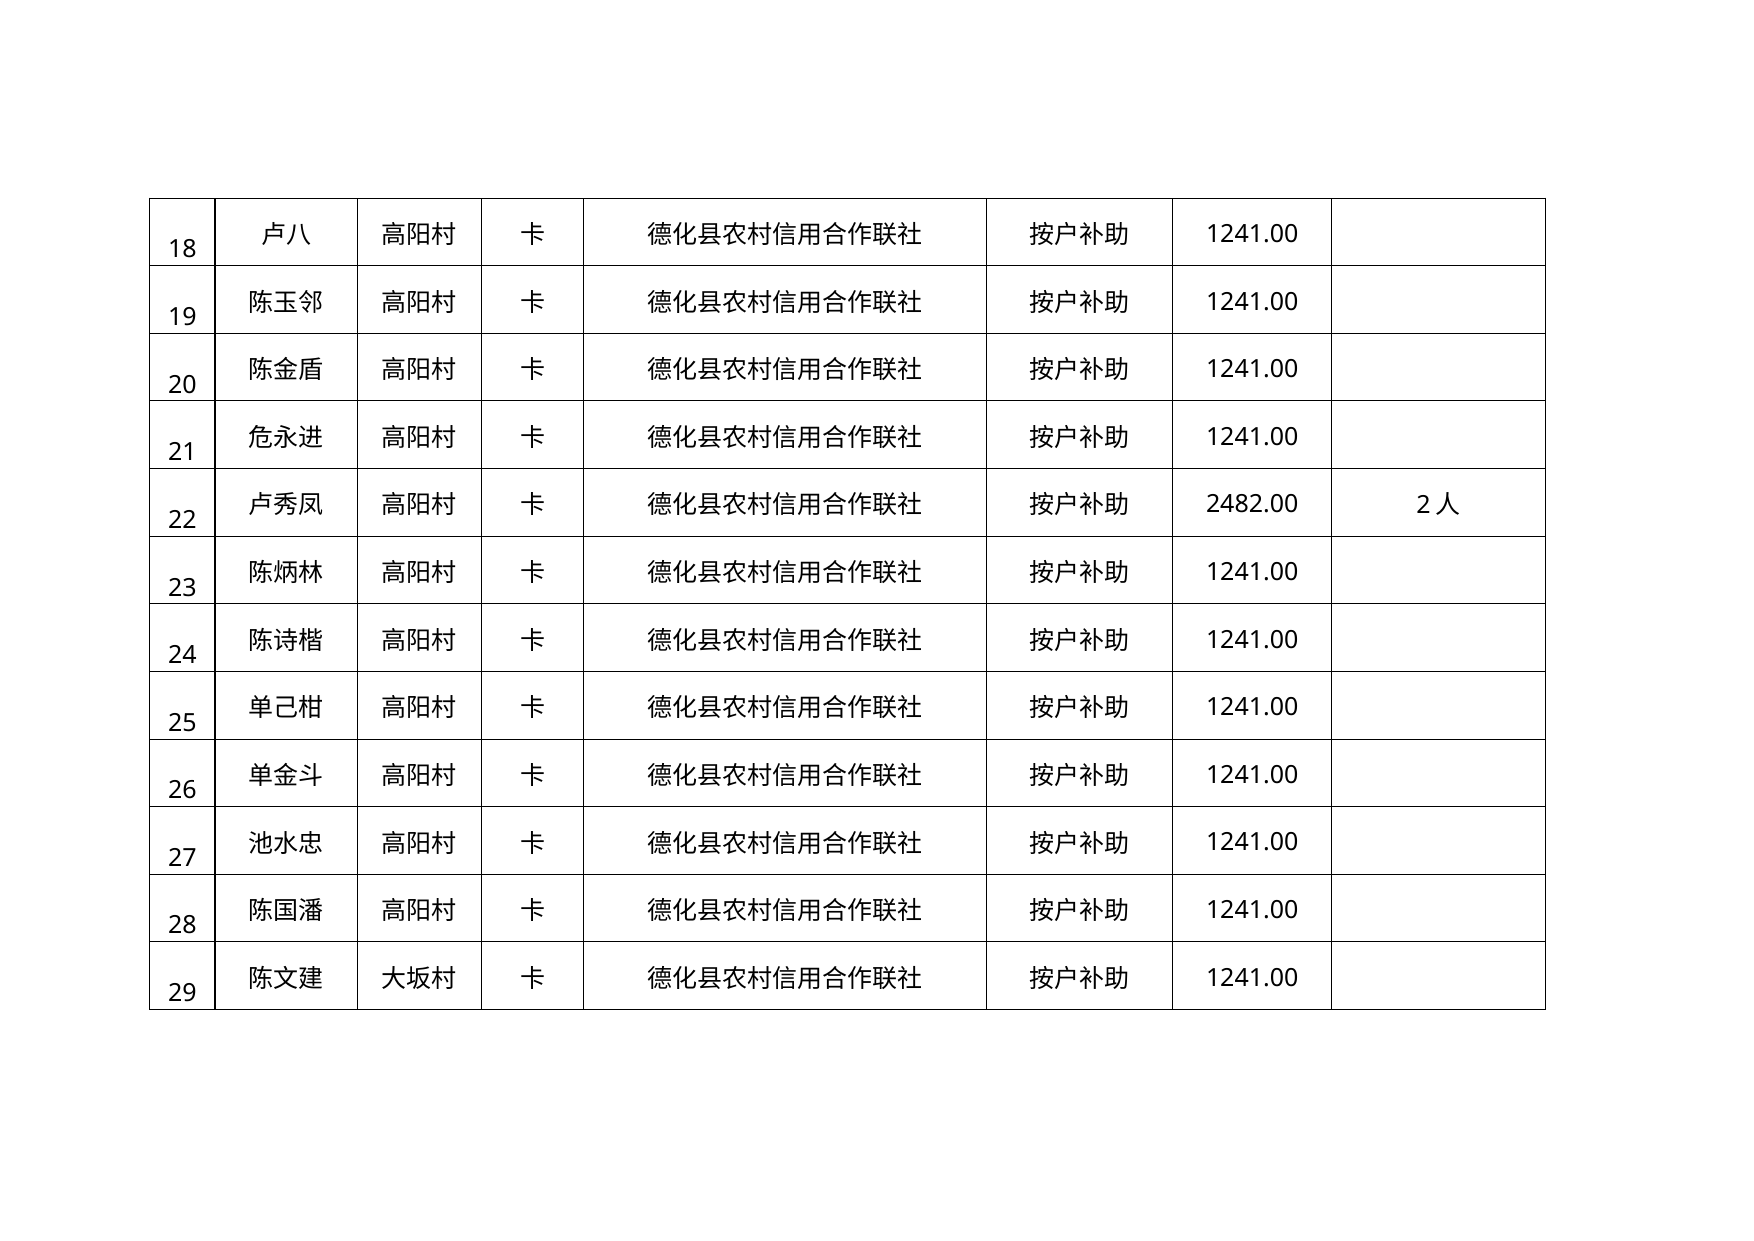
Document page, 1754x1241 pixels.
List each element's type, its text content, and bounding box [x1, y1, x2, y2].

table_cell [1332, 199, 1545, 265]
table_cell 按户补助 [987, 469, 1172, 536]
table_cell 28 [150, 875, 214, 941]
table_cell 卡 [482, 401, 583, 468]
table_cell 陈国潘 [216, 875, 357, 941]
table_cell 23 [150, 537, 214, 603]
table_cell 德化县农村信用合作联社 [584, 942, 986, 1009]
table_cell 1241.00 [1173, 334, 1331, 400]
table_cell 大坂村 [358, 942, 481, 1009]
table_cell [1332, 942, 1545, 1009]
table_cell 单金斗 [216, 740, 357, 806]
table_cell 卡 [482, 537, 583, 603]
table_cell 按户补助 [987, 537, 1172, 603]
table_cell 高阳村 [358, 672, 481, 738]
table_cell 按户补助 [987, 672, 1172, 738]
table_cell 卡 [482, 334, 583, 400]
table_cell 高阳村 [358, 604, 481, 671]
table_cell [1332, 740, 1545, 806]
table_cell 按户补助 [987, 266, 1172, 333]
table_cell [1332, 401, 1545, 468]
table_cell 1241.00 [1173, 537, 1331, 603]
table_cell 1241.00 [1173, 199, 1331, 265]
table_cell 陈金盾 [216, 334, 357, 400]
table_cell 德化县农村信用合作联社 [584, 672, 986, 738]
table_cell 20 [150, 334, 214, 400]
table_cell 卡 [482, 469, 583, 536]
table_cell 按户补助 [987, 401, 1172, 468]
table_cell 单己柑 [216, 672, 357, 738]
table_cell 高阳村 [358, 401, 481, 468]
table_cell 29 [150, 942, 214, 1009]
table_cell 1241.00 [1173, 942, 1331, 1009]
table_cell 德化县农村信用合作联社 [584, 266, 986, 333]
table_cell 高阳村 [358, 334, 481, 400]
table_cell 卡 [482, 807, 583, 874]
table_cell 高阳村 [358, 469, 481, 536]
table_cell 1241.00 [1173, 875, 1331, 941]
table_cell 按户补助 [987, 334, 1172, 400]
table_cell [1332, 807, 1545, 874]
table_cell 陈玉邻 [216, 266, 357, 333]
table_cell 德化县农村信用合作联社 [584, 401, 986, 468]
table_cell 卡 [482, 199, 583, 265]
table_cell [1332, 334, 1545, 400]
table_cell 1241.00 [1173, 807, 1331, 874]
table_cell 高阳村 [358, 199, 481, 265]
table_cell 池水忠 [216, 807, 357, 874]
table_cell 1241.00 [1173, 740, 1331, 806]
table_cell 卡 [482, 740, 583, 806]
table_cell 1241.00 [1173, 604, 1331, 671]
table_cell 德化县农村信用合作联社 [584, 740, 986, 806]
table_cell [1332, 672, 1545, 738]
table_cell 卡 [482, 604, 583, 671]
table_cell 德化县农村信用合作联社 [584, 537, 986, 603]
table_cell 高阳村 [358, 266, 481, 333]
table_cell 德化县农村信用合作联社 [584, 875, 986, 941]
table_cell 按户补助 [987, 875, 1172, 941]
table_cell 卡 [482, 875, 583, 941]
table_cell 按户补助 [987, 942, 1172, 1009]
table_cell 德化县农村信用合作联社 [584, 334, 986, 400]
table_cell 19 [150, 266, 214, 333]
table_cell 卢秀凤 [216, 469, 357, 536]
table_cell 按户补助 [987, 807, 1172, 874]
table_cell [1332, 537, 1545, 603]
table_cell 25 [150, 672, 214, 738]
table_cell 高阳村 [358, 740, 481, 806]
table_cell 26 [150, 740, 214, 806]
table_cell 高阳村 [358, 875, 481, 941]
table_cell 高阳村 [358, 537, 481, 603]
table_cell 18 [150, 199, 214, 265]
table_cell 卡 [482, 942, 583, 1009]
table_cell 21 [150, 401, 214, 468]
table_cell 德化县农村信用合作联社 [584, 469, 986, 536]
table_cell 按户补助 [987, 740, 1172, 806]
table_cell 22 [150, 469, 214, 536]
table_cell [1332, 604, 1545, 671]
table_cell 1241.00 [1173, 266, 1331, 333]
table_cell 2482.00 [1173, 469, 1331, 536]
table_cell 卡 [482, 672, 583, 738]
table_cell 陈炳林 [216, 537, 357, 603]
table_cell 卡 [482, 266, 583, 333]
table_cell 德化县农村信用合作联社 [584, 807, 986, 874]
table_cell 危永进 [216, 401, 357, 468]
table_cell 陈诗楷 [216, 604, 357, 671]
table_cell 按户补助 [987, 199, 1172, 265]
table_cell 1241.00 [1173, 672, 1331, 738]
table_cell 27 [150, 807, 214, 874]
table_cell 1241.00 [1173, 401, 1331, 468]
table_cell 德化县农村信用合作联社 [584, 604, 986, 671]
table_cell [1332, 875, 1545, 941]
table_cell 高阳村 [358, 807, 481, 874]
table_cell 卢八 [216, 199, 357, 265]
table_cell 24 [150, 604, 214, 671]
table_cell [1332, 266, 1545, 333]
table_cell 按户补助 [987, 604, 1172, 671]
table_cell 德化县农村信用合作联社 [584, 199, 986, 265]
table_cell 2人 [1332, 469, 1545, 536]
table_cell 陈文建 [216, 942, 357, 1009]
